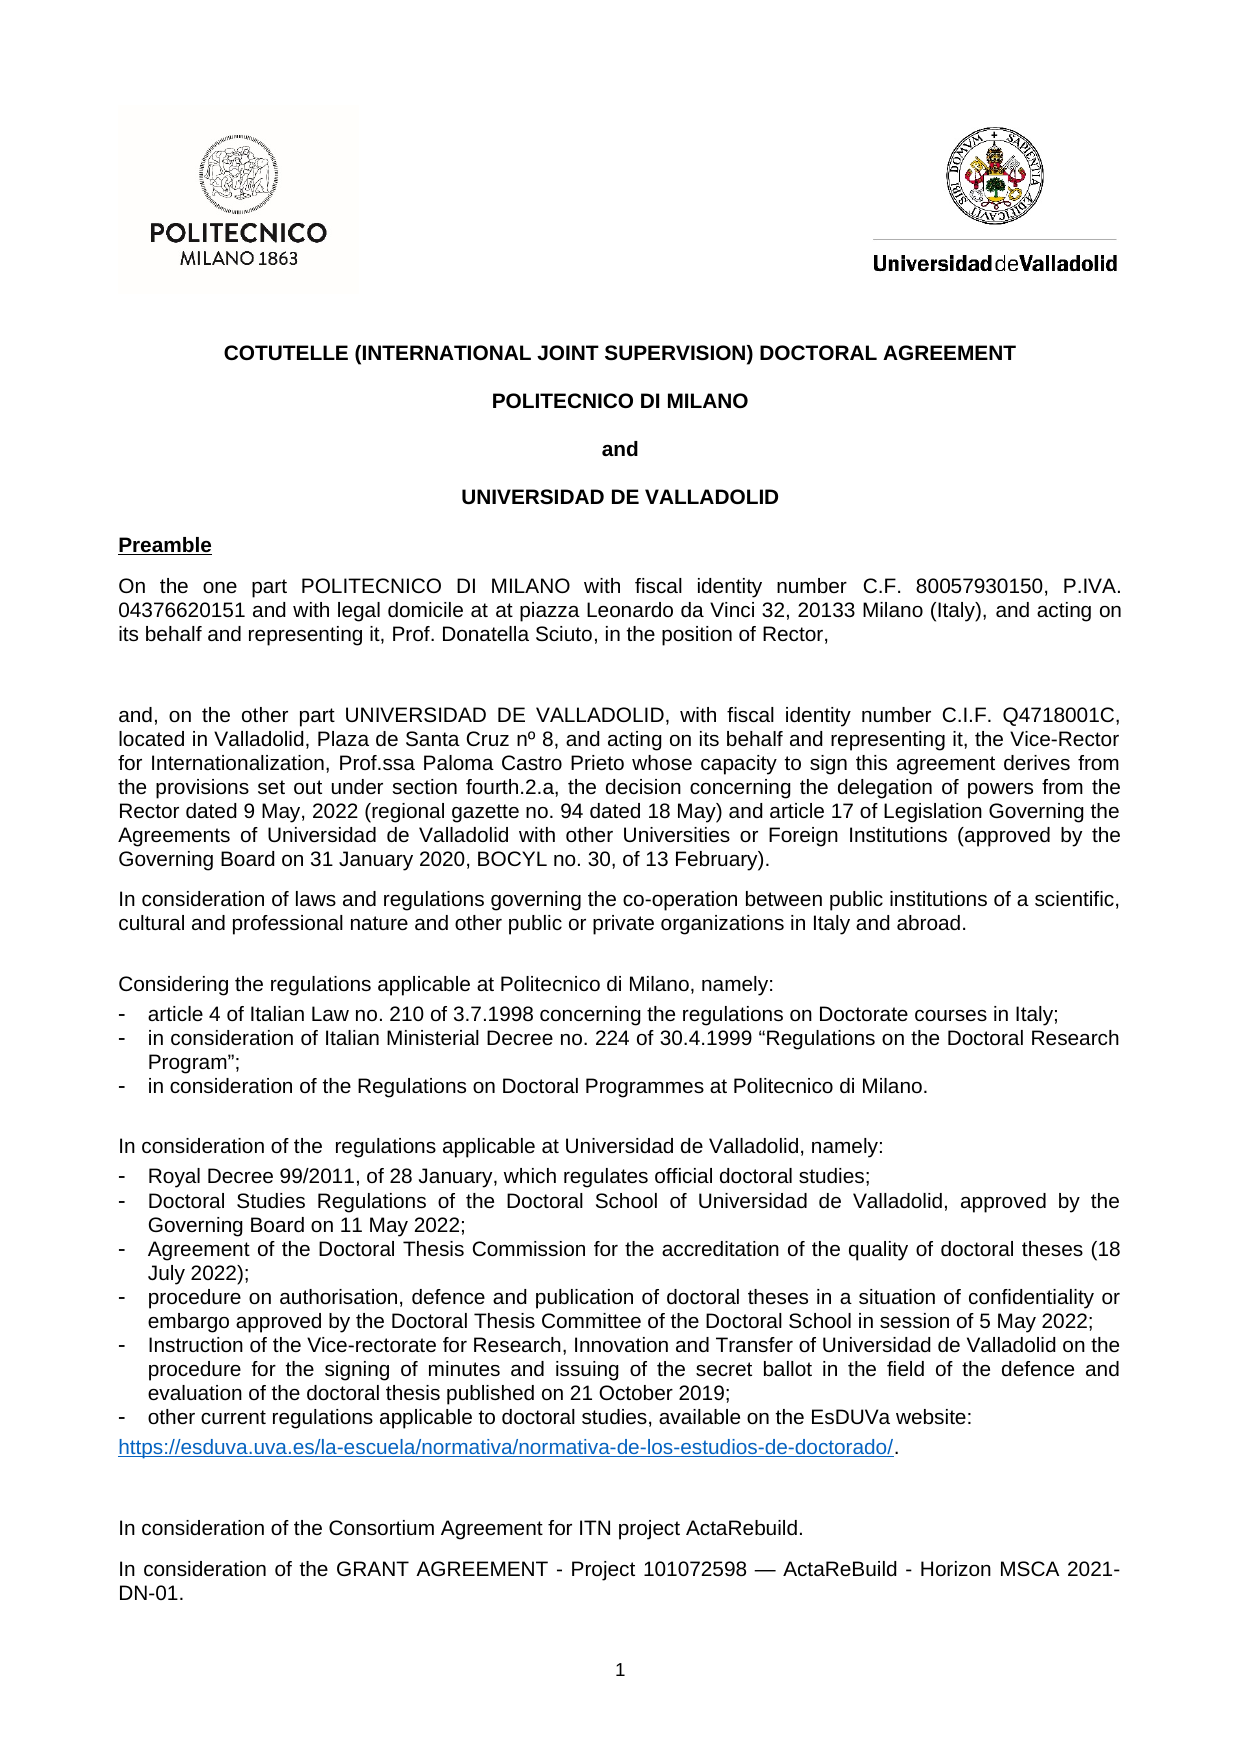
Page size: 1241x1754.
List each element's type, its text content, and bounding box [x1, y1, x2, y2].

text In consideration of the GRANT AGREEMENT - Project 101072598 — ActaReBuild - Horizon MSCA 2021-DN-01. [118, 1557, 1122, 1604]
list Instruction of the Vice-rectorate for Research, Innovation and Transfer of Universidad de Valladolid on the procedure for the signing of minutes and issuing of the secret ballot in the field of the defence and evaluation of the doctoral thesis published on 21 October 2019; [118, 1332, 1122, 1404]
list other current regulations applicable to doctoral studies, available on the EsDUVa website: [118, 1404, 1122, 1428]
subtitle POLITECNICO DI MILANO [118, 389, 1122, 413]
subtitle and [118, 437, 1122, 461]
text On the one part POLITECNICO DI MILANO with fiscal identity number C.F. 80057930150, P.IVA. 04376620151 and with legal domicile at at piazza Leonardo da Vinci 32, 20133 Milano (Italy), and acting on its behalf and representing it, Prof. Donatella Sciuto, in the position of Rector, [118, 573, 1122, 645]
list Doctoral Studies Regulations of the Doctoral School of Universidad de Valladolid, approved by the Governing Board on 11 May 2022; [118, 1188, 1122, 1236]
list in consideration of Italian Ministerial Decree no. 224 of 30.4.1999 “Regulations on the Doctoral Research Program”; [118, 1026, 1122, 1074]
picture [118, 105, 359, 294]
text In consideration of the regulations applicable at Universidad de Valladolid, namely: [118, 1134, 1122, 1158]
picture [866, 121, 1123, 279]
text https://esduva.uva.es/la-escuela/normativa/normativa-de-los-estudios-de-doctorado/. [118, 1435, 1122, 1459]
subtitle UNIVERSIDAD DE VALLADOLID [118, 485, 1122, 509]
title COTUTELLE (INTERNATIONAL JOINT SUPERVISION) DOCTORAL AGREEMENT [118, 341, 1122, 365]
list Agreement of the Doctoral Thesis Commission for the accreditation of the quality of doctoral theses (18 July 2022); [118, 1236, 1122, 1284]
list procedure on authorisation, defence and publication of doctoral theses in a situation of confidentiality or embargo approved by the Doctoral Thesis Committee of the Doctoral School in session of 5 May 2022; [118, 1284, 1122, 1332]
list Royal Decree 99/2011, of 28 January, which regulates official doctoral studies; [118, 1164, 1122, 1188]
subtitle Preamble [118, 533, 1122, 557]
list in consideration of the Regulations on Doctoral Programmes at Politecnico di Milano. [118, 1074, 1122, 1098]
text Considering the regulations applicable at Politecnico di Milano, namely: [118, 971, 1122, 995]
text and, on the other part UNIVERSIDAD DE VALLADOLID, with fiscal identity number C.I.F. Q4718001C, located in Valladolid, Plaza de Santa Cruz nº 8, and acting on its behalf and representing it, the Vice-Rector for Internationalization, Prof.ssa Paloma Castro Prieto whose capacity to sign this agreement derives from the provisions set out under section fourth.2.a, the decision concerning the delegation of powers from the Rector dated 9 May, 2022 (regional gazette no. 94 dated 18 May) and article 17 of Legislation Governing the Agreements of Universidad de Valladolid with other Universities or Foreign Institutions (approved by the Governing Board on 31 January 2020, BOCYL no. 30, of 13 February). [118, 703, 1122, 870]
text In consideration of the Consortium Agreement for ITN project ActaRebuild. [118, 1516, 1122, 1540]
list article 4 of Italian Law no. 210 of 3.7.1998 concerning the regulations on Doctorate courses in Italy; [118, 1002, 1122, 1026]
text In consideration of laws and regulations governing the co-operation between public institutions of a scientific, cultural and professional nature and other public or private organizations in Italy and abroad. [118, 887, 1122, 935]
